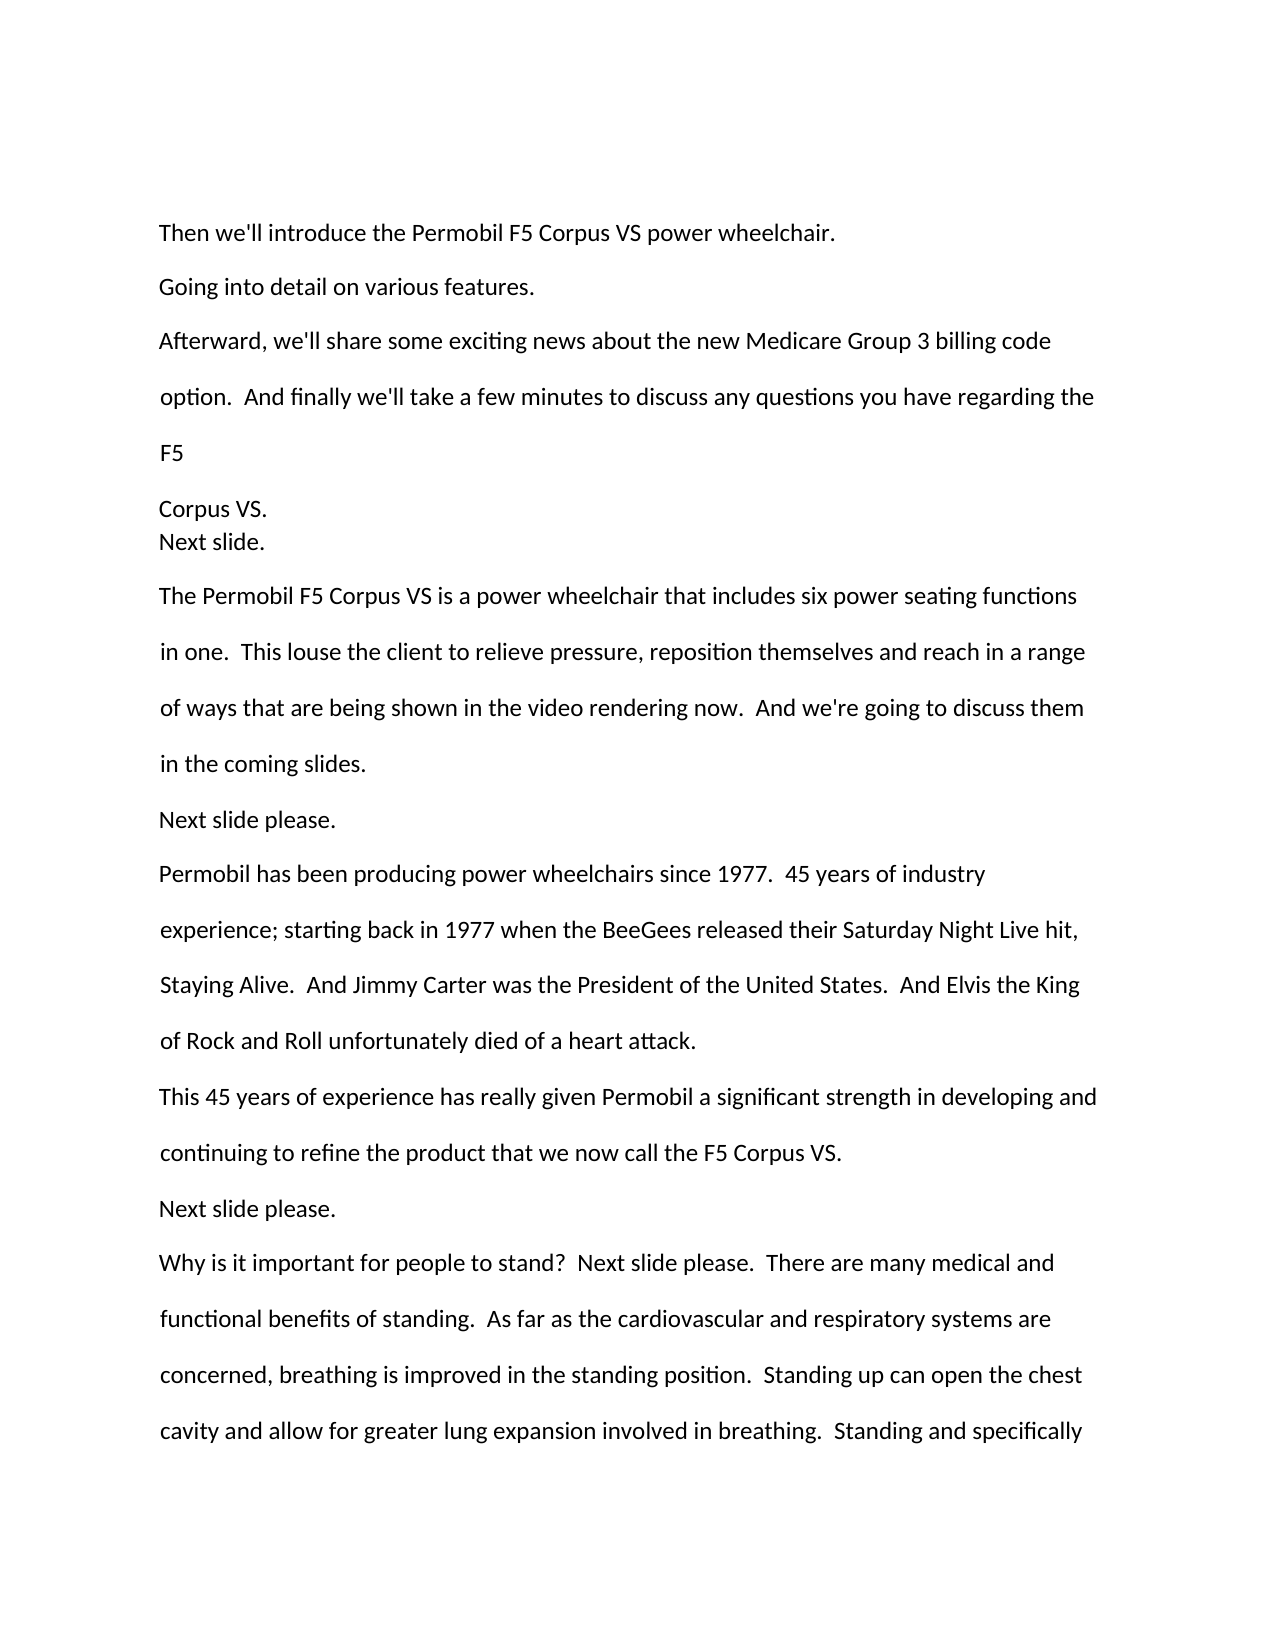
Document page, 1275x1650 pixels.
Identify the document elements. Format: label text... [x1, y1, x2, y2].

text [159, 1247, 1100, 1446]
text Going into detail on various features. [159, 271, 1100, 302]
text Next slide please. [159, 1193, 1100, 1224]
text Corpus VS. [159, 493, 1100, 524]
text Permobil has been producing power wheelchairs since 1977. 45 years of industry experience; starting back in 1977 when the BeeGees released their Saturday Night Live hit, Staying Alive. And Jimmy Carter was the President of the United States. And Elvis the King of Rock and Roll unfortunately died of a heart attack. [159, 858, 1100, 1056]
text Then we'll introduce the Permobil F5 Corpus VS power wheelchair. [159, 217, 1100, 248]
text This 45 years of experience has really given Permobil a significant strength in developing and continuing to refine the product that we now call the F5 Corpus VS. [159, 1082, 1100, 1168]
text Next slide please. [159, 804, 1100, 834]
text The Permobil F5 Corpus VS is a power wheelchair that includes six power seating functions in one. This louse the client to relieve pressure, reposition themselves and reach in a range of ways that are being shown in the video rendering now. And we're going to discuss them in the coming slides. [159, 580, 1100, 778]
text Next slide. [159, 526, 1100, 557]
text Afterward, we'll share some exciting news about the new Medicare Group 3 billing code option. And finally we'll take a few minutes to discuss any questions you have regarding the F5 [159, 325, 1100, 467]
